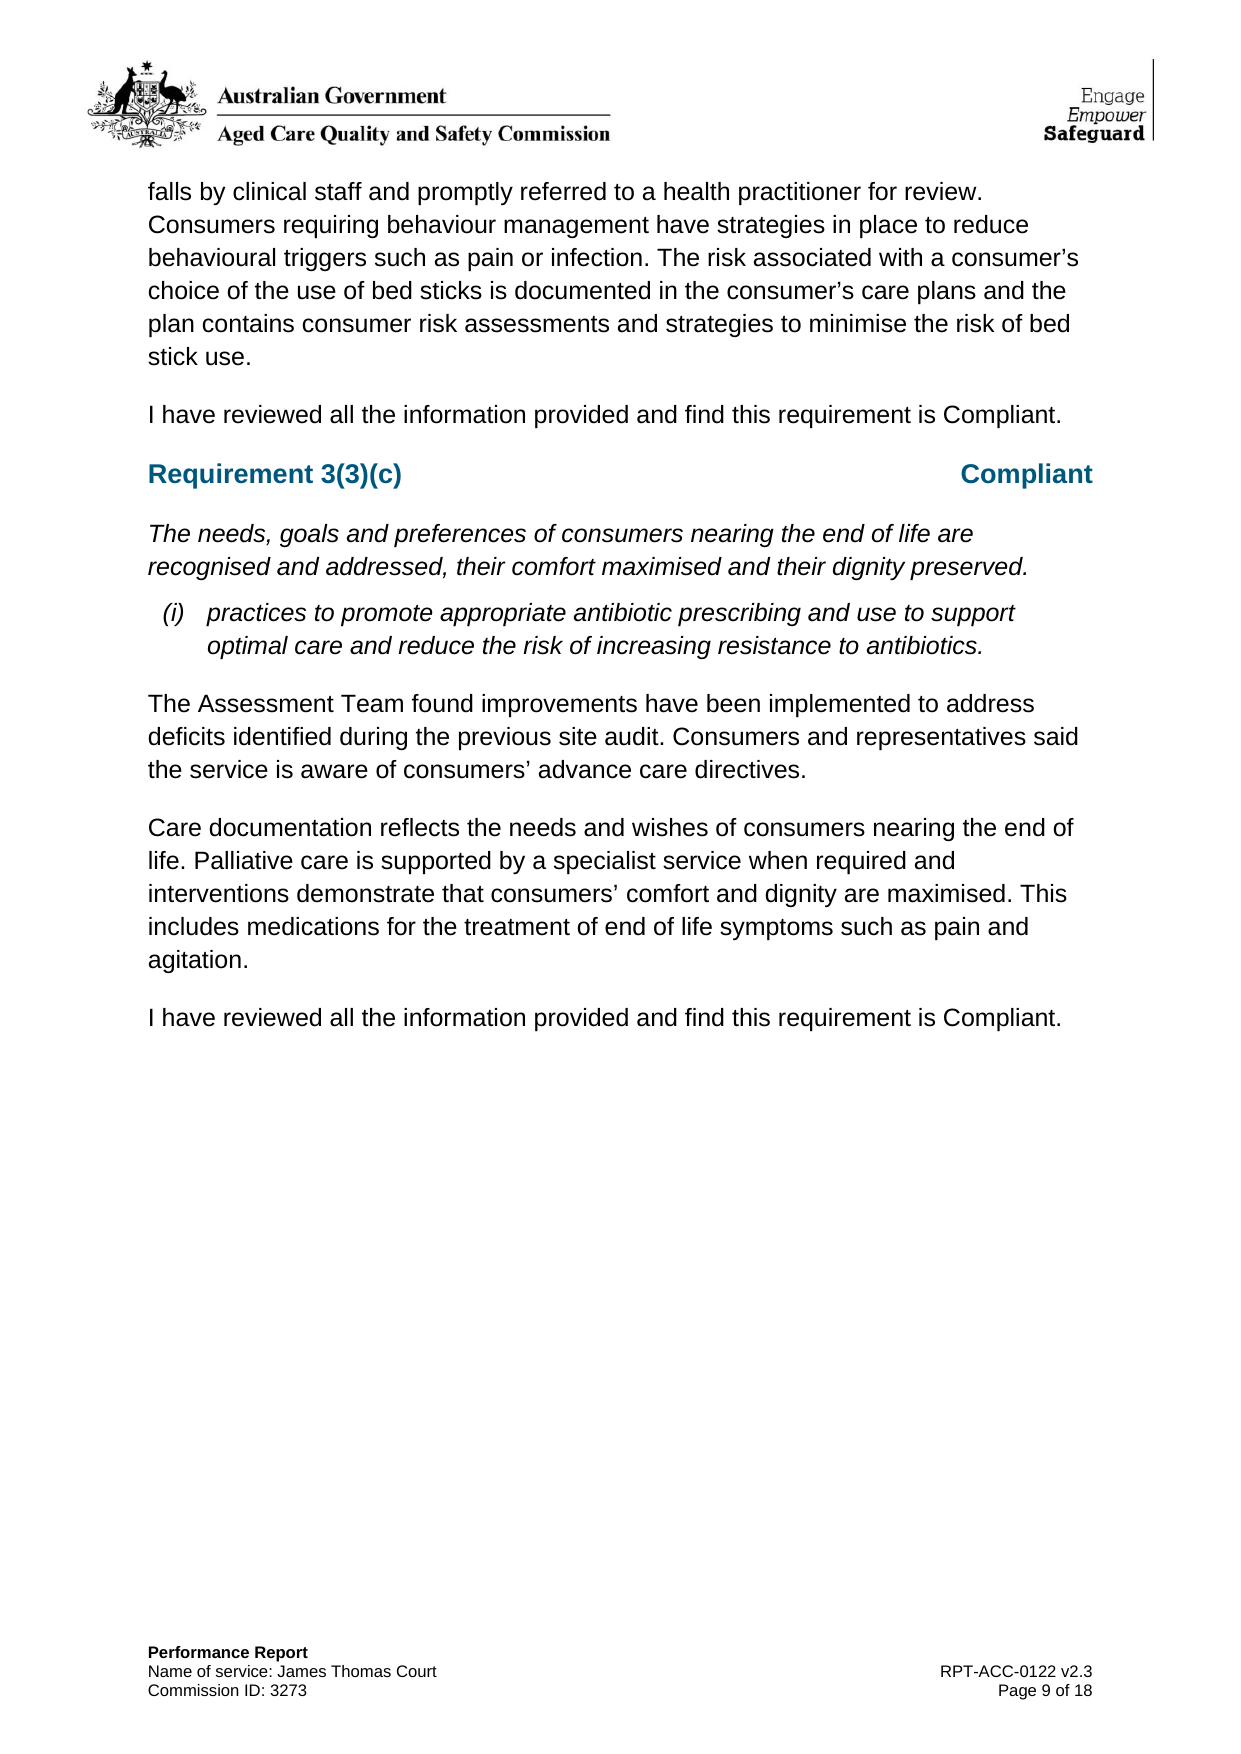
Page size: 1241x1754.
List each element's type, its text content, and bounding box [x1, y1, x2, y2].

text The needs, goals and preferences of consumers nearing the end of life are recognised and addressed, their comfort maximised and their dignity preserved. [148, 519, 1092, 581]
picture [1, 0, 1241, 169]
text I have reviewed all the information provided and find this requirement is Compliant. [148, 1003, 1092, 1032]
list practices to promote appropriate antibiotic prescribing and use to support optimal care and reduce the risk of increasing resistance to antibiotics. [162, 598, 1092, 659]
subtitle Requirement 3(3)(c) Compliant [148, 458, 1092, 489]
text I have reviewed all the information provided and find this requirement is Compliant. [148, 400, 1092, 429]
text Care documentation reflects the needs and wishes of consumers nearing the end of life. Palliative care is supported by a specialist service when required and interventions demonstrate that consumers’ comfort and dignity are maximised. This includes medications for the treatment of end of life symptoms such as pain and agitation. [148, 813, 1092, 974]
text The Assessment Team found improvements have been implemented to address deficits identified during the previous site audit. Consumers and representatives said the service is aware of consumers’ advance care directives. [148, 689, 1092, 784]
